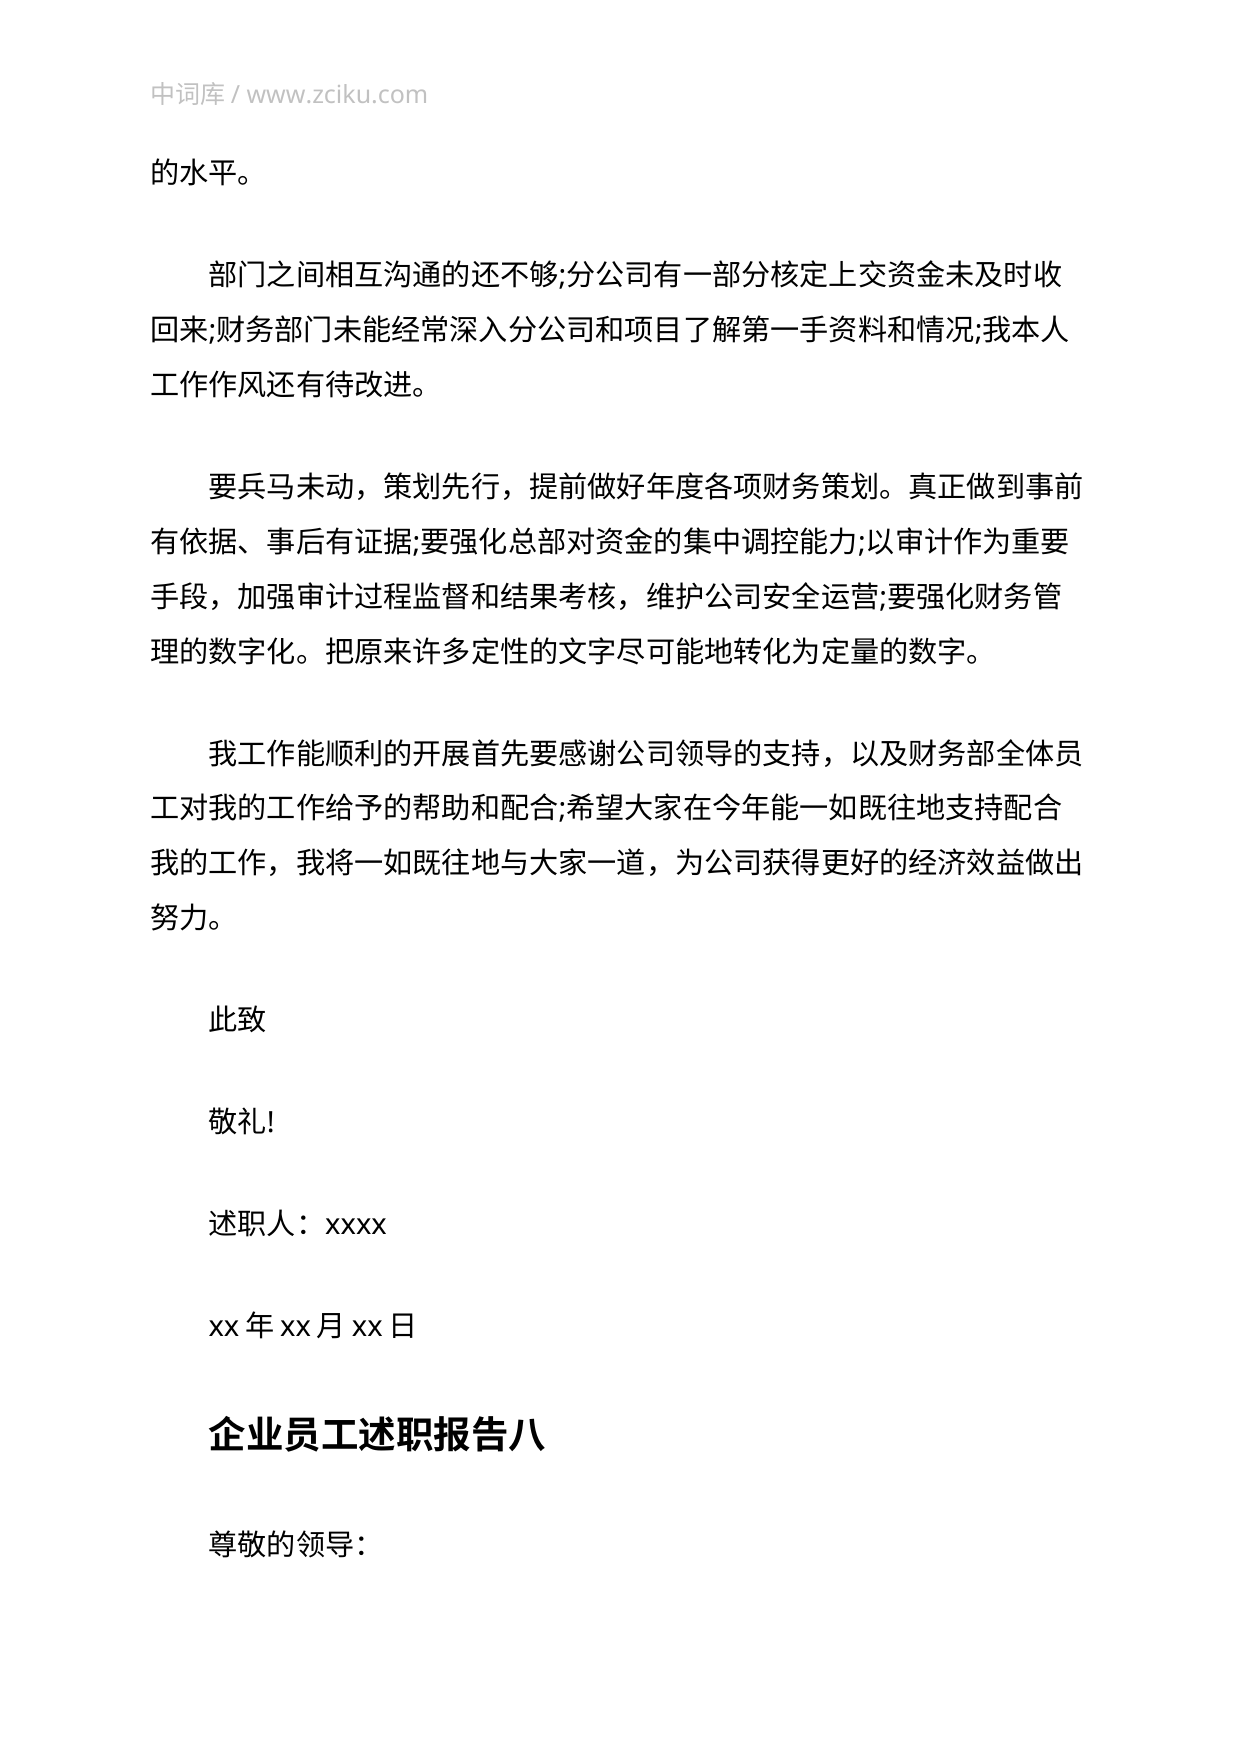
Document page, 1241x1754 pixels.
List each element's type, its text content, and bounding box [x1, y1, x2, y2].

text 要兵马未动，策划先行，提前做好年度各项财务策划。真正做到事前有依据、事后有证据;要强化总部对资金的集中调控能力;以审计作为重要手段，加强审计过程监督和结果考核，维护公司安全运营;要强化财务管理的数字化。把原来许多定性的文字尽可能地转化为定量的数字。 [150, 463, 1090, 671]
text xx年xx月xx日 [150, 1302, 1090, 1345]
text 企业员工述职报告八 [150, 1404, 1090, 1459]
text 我工作能顺利的开展首先要感谢公司领导的支持，以及财务部全体员工对我的工作给予的帮助和配合;希望大家在今年能一如既往地支持配合我的工作，我将一如既往地与大家一道，为公司获得更好的经济效益做出努力。 [150, 730, 1090, 937]
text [150, 150, 1090, 192]
text 述职人：xxxx [150, 1201, 1090, 1243]
text 此致 [150, 997, 1090, 1039]
text 尊敬的领导： [150, 1522, 1090, 1564]
text 敬礼! [150, 1098, 1090, 1141]
text 部门之间相互沟通的还不够;分公司有一部分核定上交资金未及时收回来;财务部门未能经常深入分公司和项目了解第一手资料和情况;我本人工作作风还有待改进。 [150, 252, 1090, 404]
